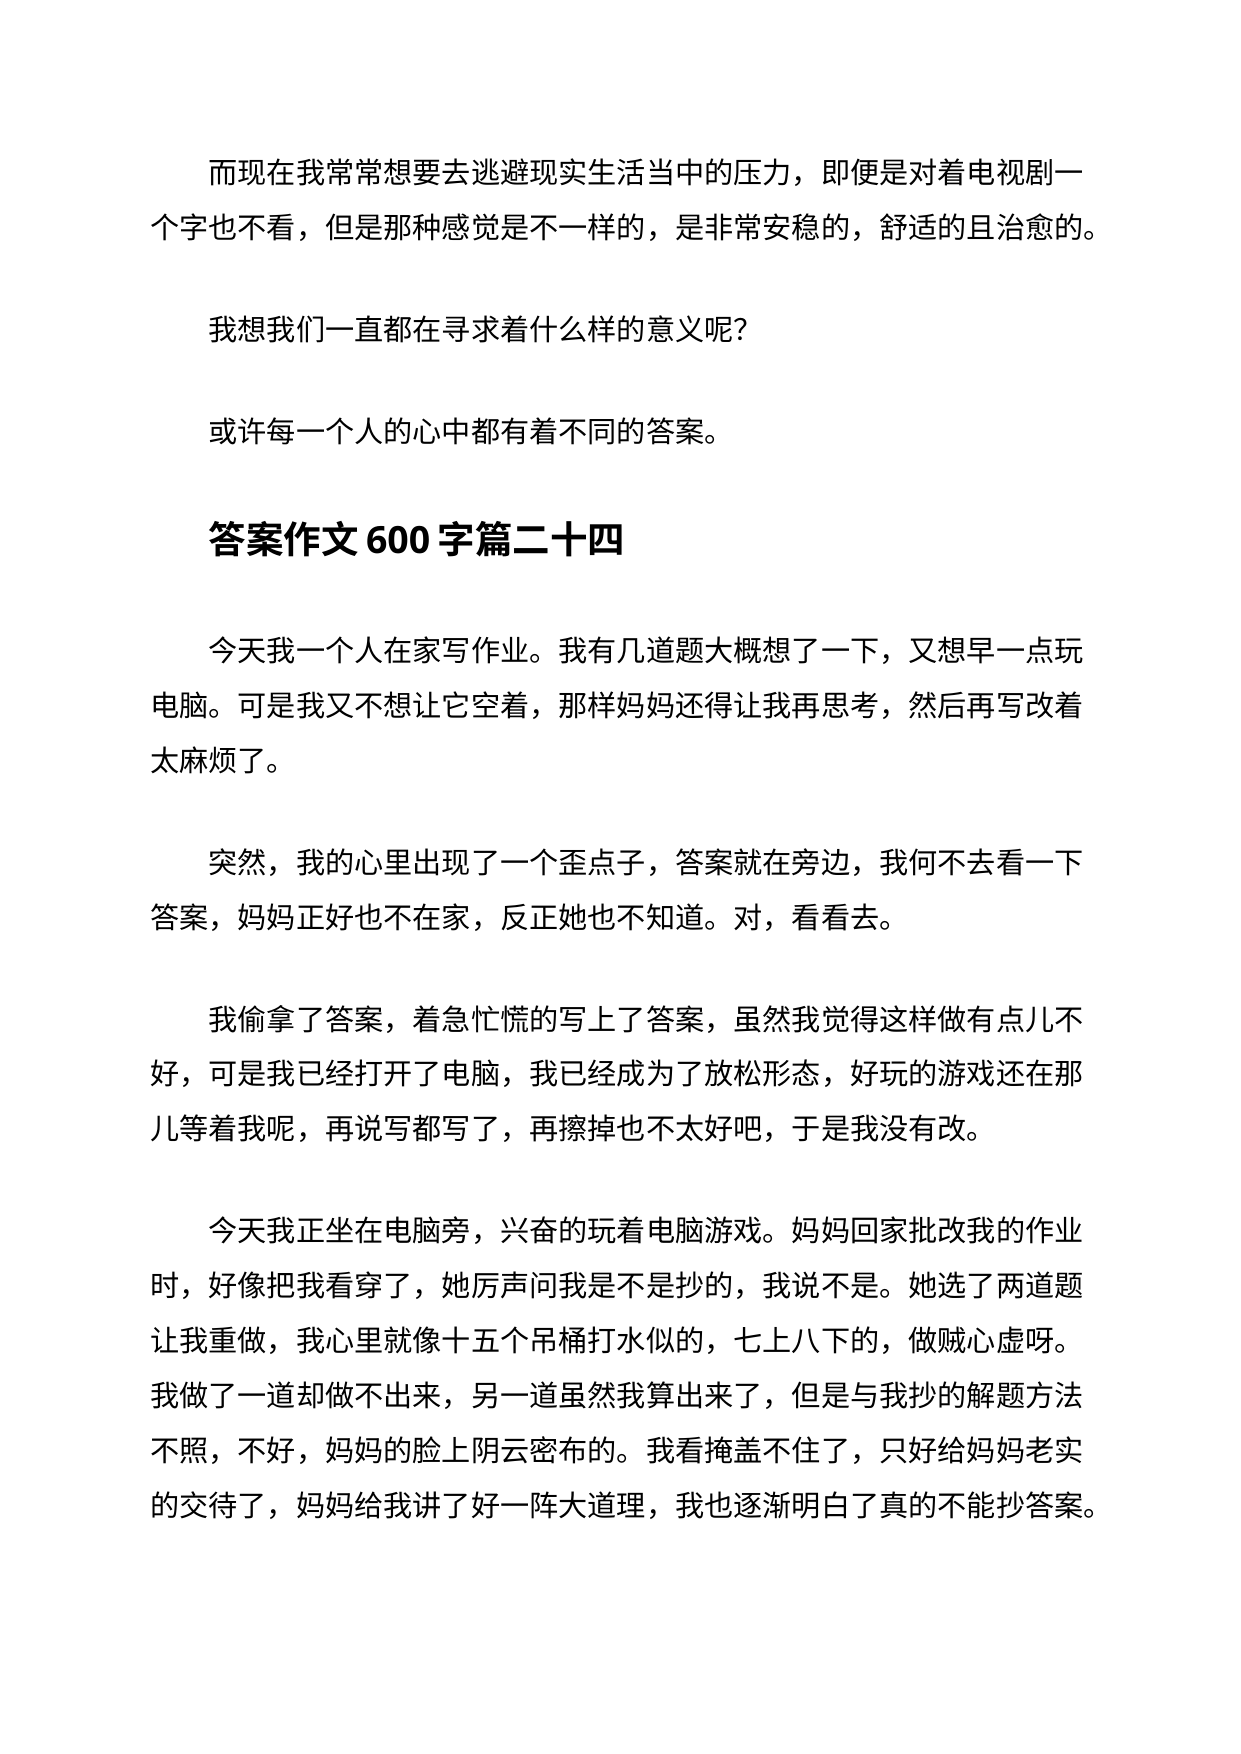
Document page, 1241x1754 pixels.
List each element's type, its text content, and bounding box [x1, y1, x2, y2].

text 或许每一个人的心中都有着不同的答案。 [150, 408, 1090, 451]
text 答案作文600字篇二十四 [150, 510, 1090, 565]
text 今天我一个人在家写作业。我有几道题大概想了一下，又想早一点玩电脑。可是我又不想让它空着，那样妈妈还得让我再思考，然后再写改着太麻烦了。 [150, 628, 1090, 780]
text 今天我正坐在电脑旁，兴奋的玩着电脑游戏。妈妈回家批改我的作业时，好像把我看穿了，她厉声问我是不是抄的，我说不是。她选了两道题让我重做，我心里就像十五个吊桶打水似的，七上八下的，做贼心虚呀。我做了一道却做不出来，另一道虽然我算出来了，但是与我抄的解题方法不照，不好，妈妈的脸上阴云密布的。我看掩盖不住了，只好给妈妈老实的交待了，妈妈给我讲了好一阵大道理，我也逐渐明白了真的不能抄答案。 [150, 1208, 1090, 1524]
text 而现在我常常想要去逃避现实生活当中的压力，即便是对着电视剧一个字也不看，但是那种感觉是不一样的，是非常安稳的，舒适的且治愈的。 [150, 150, 1090, 247]
text 突然，我的心里出现了一个歪点子，答案就在旁边，我何不去看一下答案，妈妈正好也不在家，反正她也不知道。对，看看去。 [150, 839, 1090, 937]
text 我想我们一直都在寻求着什么样的意义呢？ [150, 307, 1090, 349]
text 我偷拿了答案，着急忙慌的写上了答案，虽然我觉得这样做有点儿不好，可是我已经打开了电脑，我已经成为了放松形态，好玩的游戏还在那儿等着我呢，再说写都写了，再擦掉也不太好吧，于是我没有改。 [150, 996, 1090, 1148]
